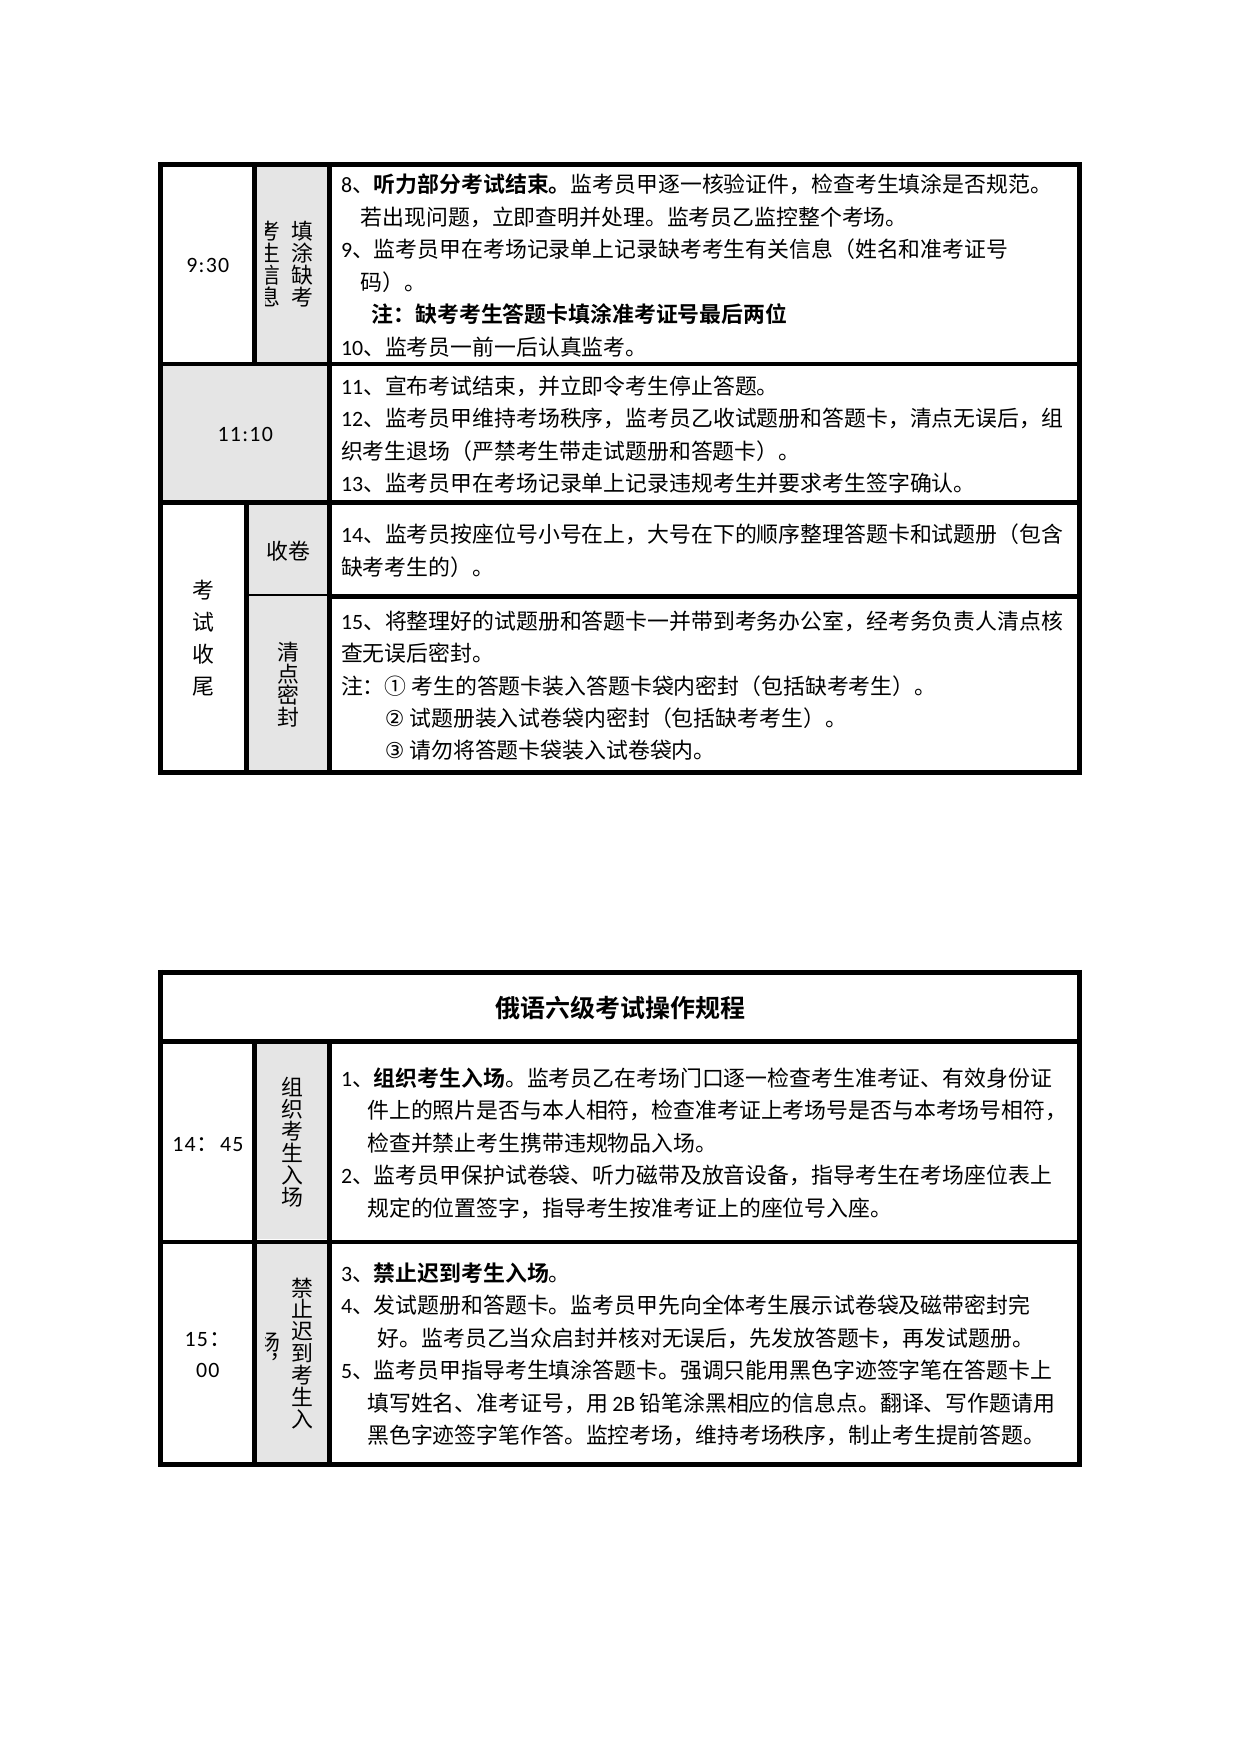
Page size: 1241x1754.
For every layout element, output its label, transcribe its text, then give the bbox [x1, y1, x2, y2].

table_cell 组织考生入场 [257, 1044, 327, 1239]
table_cell 9:30 [163, 167, 252, 362]
table_cell 禁止迟到考生入场， 启封、发答题卡及试题册 [257, 1244, 327, 1462]
table_cell 14：45 [163, 1044, 252, 1239]
table_header 俄语六级考试操作规程 [163, 975, 1077, 1039]
table_cell 清点密封 [249, 596, 327, 770]
table_cell 3、禁止迟到考生入场。 4、发试题册和答题卡。监考员甲先向全体考生展示试卷袋及磁带密封完好。监考员乙当众启封并核对无误后，先发放答题卡，再发试题册。 5、监考员甲指导考生填涂答题卡。强调只能用黑色字迹签字笔在答题卡上填写姓名、准考证号，用2B铅笔涂黑相应的信息点。翻译、写作题请用黑色字迹签字笔作答。监控考场，维持考场秩序，制止考生提前答题。 [332, 1244, 1077, 1462]
table_cell 15：00 [163, 1244, 252, 1462]
table_cell 8、听力部分考试结束。监考员甲逐一核验证件，检查考生填涂是否规范。若出现问题，立即查明并处理。监考员乙监控整个考场。 9、监考员甲在考场记录单上记录缺考考生有关信息（姓名和准考证号码）。 注：缺考考生答题卡填涂准考证号最后两位 10、监考员一前一后认真监考。 [332, 167, 1077, 362]
table_cell 收卷 [249, 505, 327, 594]
table_cell 1、组织考生入场。监考员乙在考场门口逐一检查考生准考证、有效身份证件上的照片是否与本人相符，检查准考证上考场号是否与本考场号相符，检查并禁止考生携带违规物品入场。 2、监考员甲保护试卷袋、听力磁带及放音设备，指导考生在考场座位表上规定的位置签字，指导考生按准考证上的座位号入座。 [332, 1044, 1077, 1239]
table_cell 11:10 [163, 366, 327, 500]
table_cell 14、监考员按座位号小号在上，大号在下的顺序整理答题卡和试题册（包含缺考考生的）。 [332, 505, 1077, 594]
table_cell 填涂缺考 考生信息 [257, 167, 327, 362]
table_cell 考 试 收 尾 [163, 505, 244, 770]
table_cell 15、将整理好的试题册和答题卡一并带到考务办公室，经考务负责人清点核查无误后密封。 注：① 考生的答题卡装入答题卡袋内密封（包括缺考考生）。 ② 试题册装入试卷袋内密封（包括缺考考生）。 ③ 请勿将答题卡袋装入试卷袋内。 [332, 599, 1077, 770]
table_cell 11、宣布考试结束，并立即令考生停止答题。 12、监考员甲维持考场秩序，监考员乙收试题册和答题卡，清点无误后，组织考生退场（严禁考生带走试题册和答题卡）。 13、监考员甲在考场记录单上记录违规考生并要求考生签字确认。 [332, 366, 1077, 500]
